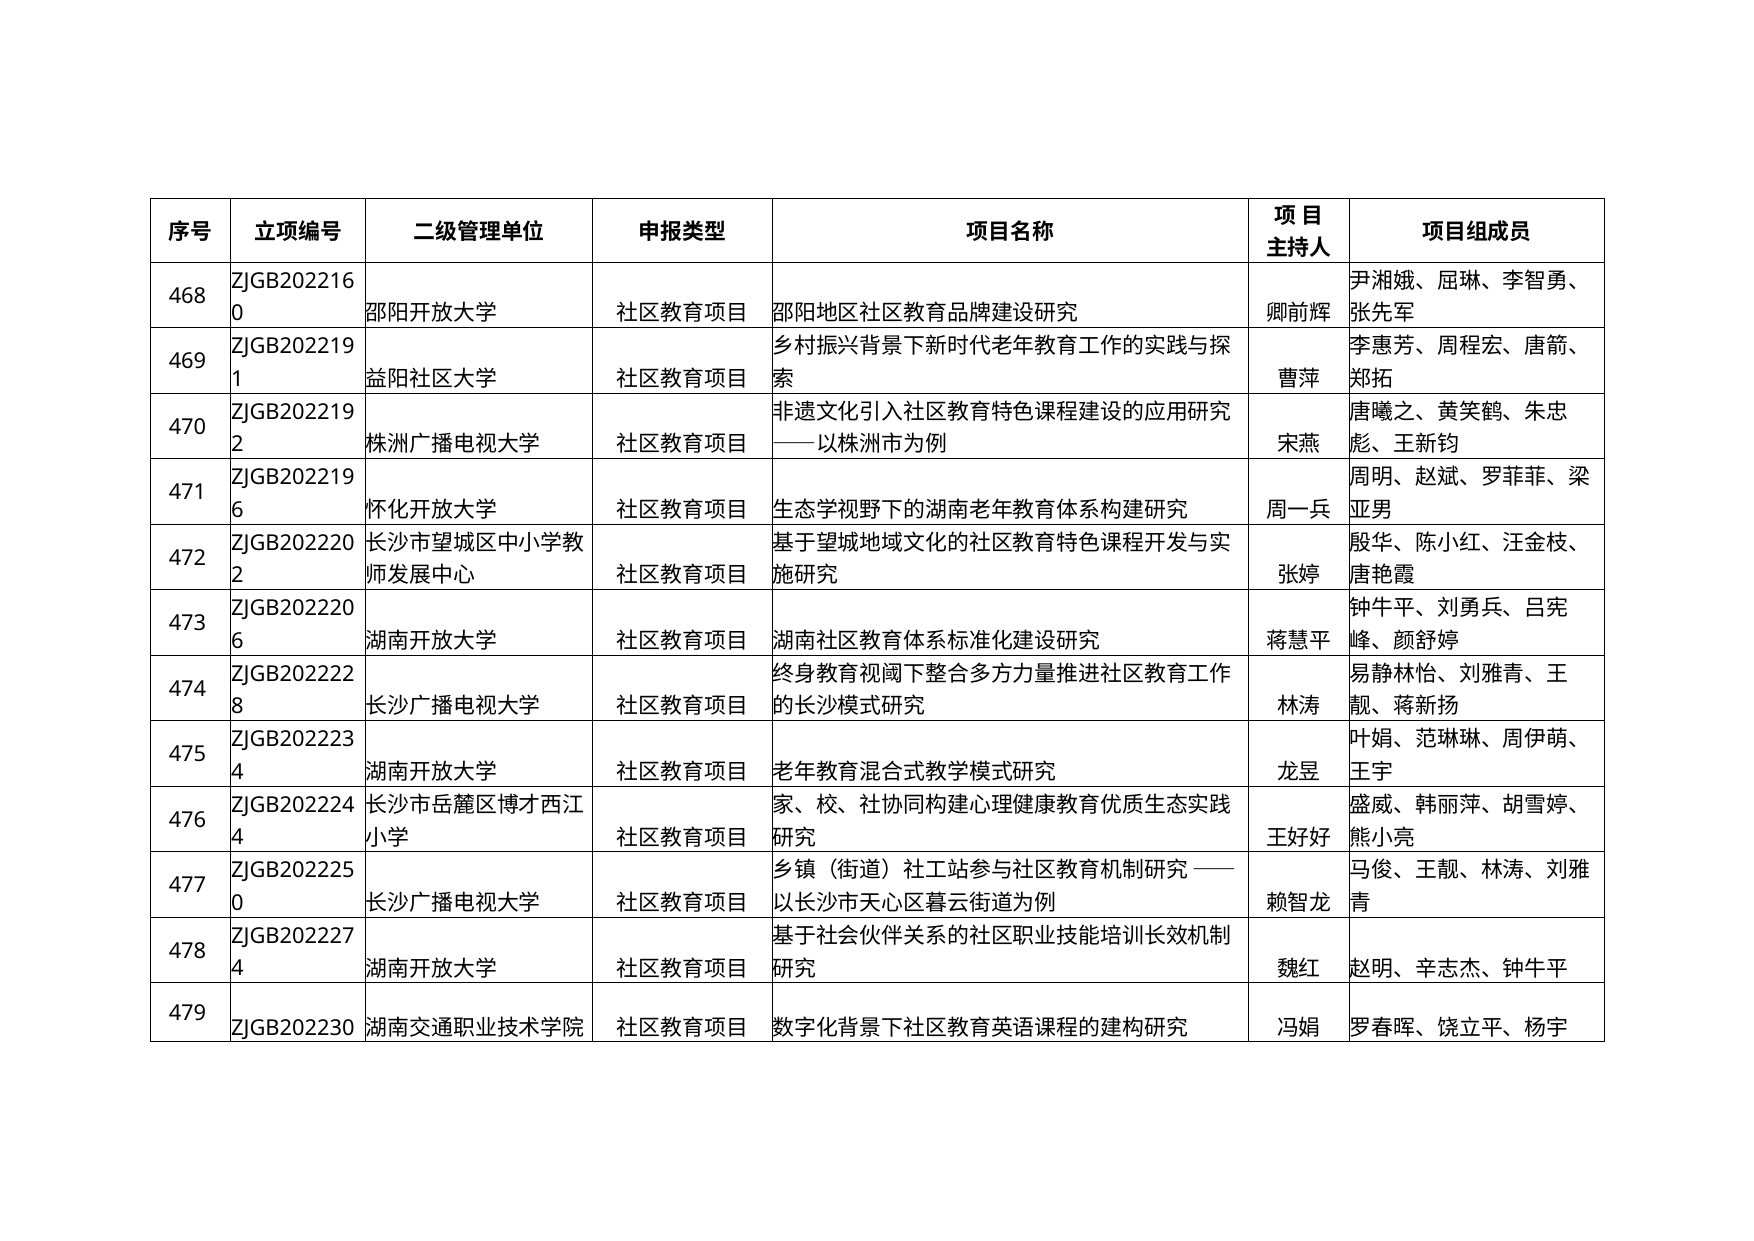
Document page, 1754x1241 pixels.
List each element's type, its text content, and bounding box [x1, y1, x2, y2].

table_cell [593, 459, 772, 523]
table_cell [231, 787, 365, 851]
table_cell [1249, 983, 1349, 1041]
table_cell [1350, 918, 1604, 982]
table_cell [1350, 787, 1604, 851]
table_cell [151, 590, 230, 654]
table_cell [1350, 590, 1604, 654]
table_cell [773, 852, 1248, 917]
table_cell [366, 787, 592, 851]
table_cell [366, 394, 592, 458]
table_header 立项编号 [231, 199, 365, 261]
table_header 申报类型 [593, 199, 772, 261]
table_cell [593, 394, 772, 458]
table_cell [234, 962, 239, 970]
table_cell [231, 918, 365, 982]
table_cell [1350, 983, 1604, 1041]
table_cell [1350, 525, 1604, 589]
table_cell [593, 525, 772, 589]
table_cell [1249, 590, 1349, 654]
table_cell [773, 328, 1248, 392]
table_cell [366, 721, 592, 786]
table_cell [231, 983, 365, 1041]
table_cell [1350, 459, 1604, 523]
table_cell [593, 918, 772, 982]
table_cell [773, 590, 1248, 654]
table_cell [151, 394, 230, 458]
table_header 项 目 主持人 [1249, 199, 1349, 261]
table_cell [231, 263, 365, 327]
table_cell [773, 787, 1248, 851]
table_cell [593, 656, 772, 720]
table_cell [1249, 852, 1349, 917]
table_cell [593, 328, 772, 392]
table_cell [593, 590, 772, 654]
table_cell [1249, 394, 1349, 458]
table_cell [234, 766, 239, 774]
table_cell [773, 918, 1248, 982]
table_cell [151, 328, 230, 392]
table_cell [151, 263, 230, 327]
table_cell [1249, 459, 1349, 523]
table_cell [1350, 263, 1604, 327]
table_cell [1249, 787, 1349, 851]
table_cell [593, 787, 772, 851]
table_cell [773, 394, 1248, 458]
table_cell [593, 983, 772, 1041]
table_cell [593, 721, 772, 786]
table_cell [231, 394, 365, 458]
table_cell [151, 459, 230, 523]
table_header 项目组成员 [1350, 199, 1604, 261]
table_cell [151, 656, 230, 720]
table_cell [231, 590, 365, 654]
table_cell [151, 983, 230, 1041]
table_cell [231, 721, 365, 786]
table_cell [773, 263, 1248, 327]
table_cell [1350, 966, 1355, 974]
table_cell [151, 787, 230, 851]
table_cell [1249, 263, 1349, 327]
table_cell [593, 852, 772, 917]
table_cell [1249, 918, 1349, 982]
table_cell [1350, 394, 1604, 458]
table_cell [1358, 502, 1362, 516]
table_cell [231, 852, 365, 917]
table_header 序号 [151, 199, 230, 261]
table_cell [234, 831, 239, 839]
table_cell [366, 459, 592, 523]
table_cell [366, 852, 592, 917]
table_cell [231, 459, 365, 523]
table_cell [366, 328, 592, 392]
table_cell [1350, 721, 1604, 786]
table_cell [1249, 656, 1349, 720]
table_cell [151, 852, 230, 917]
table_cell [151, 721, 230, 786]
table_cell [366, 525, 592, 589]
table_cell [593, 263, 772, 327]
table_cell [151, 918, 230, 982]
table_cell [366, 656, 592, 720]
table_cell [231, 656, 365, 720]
table_header 项目名称 [773, 199, 1248, 261]
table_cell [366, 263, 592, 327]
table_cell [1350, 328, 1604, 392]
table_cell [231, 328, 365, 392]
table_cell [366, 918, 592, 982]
table_header 二级管理单位 [366, 199, 592, 261]
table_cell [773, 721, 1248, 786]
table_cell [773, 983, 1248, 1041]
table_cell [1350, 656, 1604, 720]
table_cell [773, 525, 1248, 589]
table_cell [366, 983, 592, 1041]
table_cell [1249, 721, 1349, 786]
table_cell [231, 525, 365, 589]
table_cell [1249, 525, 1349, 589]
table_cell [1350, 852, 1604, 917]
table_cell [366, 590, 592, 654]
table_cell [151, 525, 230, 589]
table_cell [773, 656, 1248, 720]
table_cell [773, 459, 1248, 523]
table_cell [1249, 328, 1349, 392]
